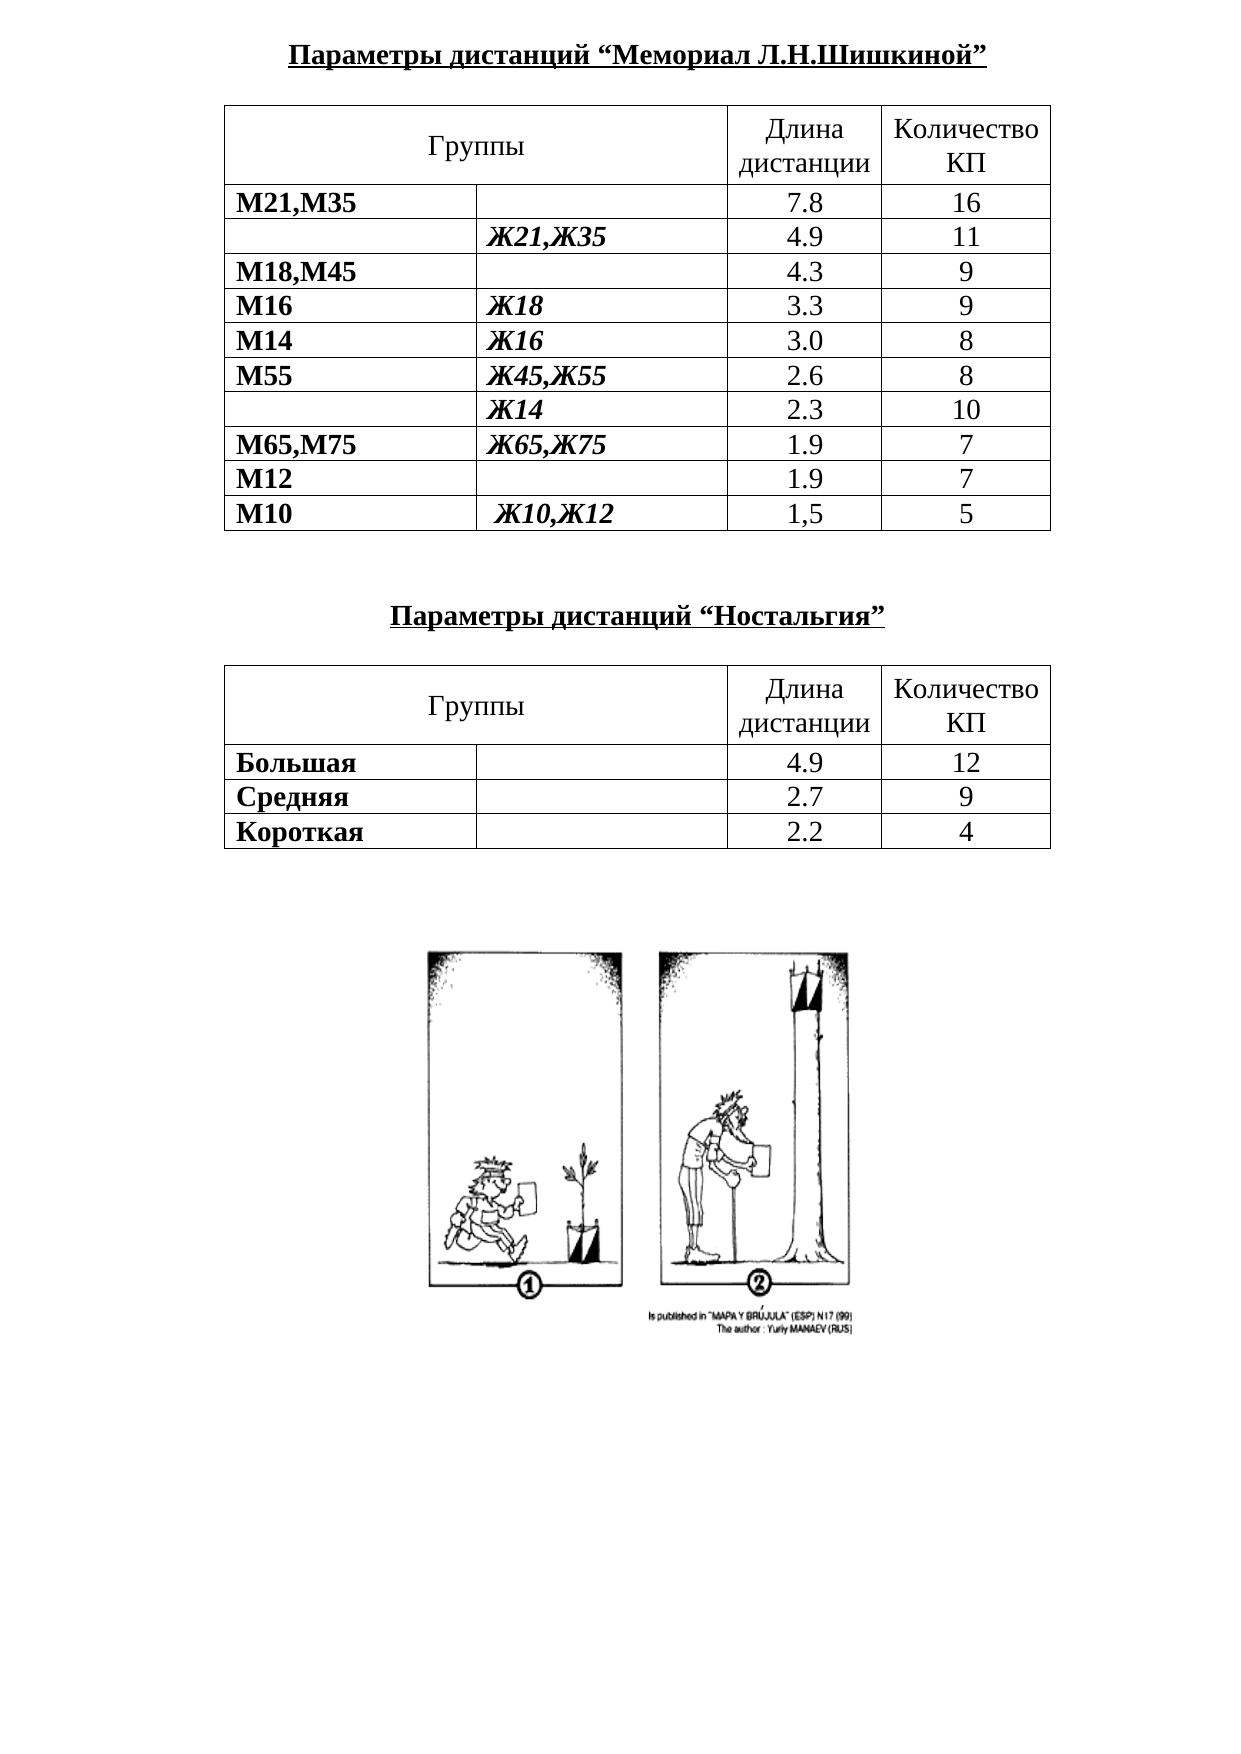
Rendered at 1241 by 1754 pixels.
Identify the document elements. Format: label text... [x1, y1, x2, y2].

table_cell [477, 185, 727, 218]
table_cell [477, 254, 727, 287]
table_cell 7.8 [728, 185, 881, 218]
table_cell 4.9 [728, 745, 881, 778]
table_cell 3.0 [728, 323, 881, 357]
table_cell 11 [882, 219, 1050, 253]
table_cell М18,М45 [225, 254, 476, 287]
table_cell 4 [882, 814, 1050, 848]
table_cell 10 [882, 392, 1050, 426]
table_cell 1.9 [728, 427, 881, 460]
table_header Длина дистанции [728, 666, 881, 744]
table_cell Ж16 [477, 323, 727, 357]
table_header Группы [225, 106, 727, 184]
table_cell 4.3 [728, 254, 881, 287]
table_cell 12 [882, 745, 1050, 778]
table_cell 5 [882, 496, 1050, 529]
table_header Количество КП [882, 106, 1050, 184]
table_cell М12 [225, 461, 476, 495]
table_cell Средняя [225, 780, 476, 813]
table_cell 7 [882, 461, 1050, 495]
table_cell [477, 745, 727, 778]
table_cell 4.9 [728, 219, 881, 253]
table_cell М16 [225, 289, 476, 322]
table_cell 1.9 [728, 461, 881, 495]
picture [423, 949, 852, 1337]
table_cell М21,М35 [225, 185, 476, 218]
table_cell Ж10,Ж12 [477, 496, 727, 529]
table_cell 9 [882, 780, 1050, 813]
table_cell 9 [882, 289, 1050, 322]
table_cell [477, 814, 727, 848]
table_cell М65,М75 [225, 427, 476, 460]
table_header Длина дистанции [728, 106, 881, 184]
table_cell М55 [225, 358, 476, 391]
table_cell 8 [882, 358, 1050, 391]
table_cell Ж21,Ж35 [477, 219, 727, 253]
table_cell Ж65,Ж75 [477, 427, 727, 460]
table_cell Ж14 [477, 392, 727, 426]
table_cell 2.6 [728, 358, 881, 391]
table_cell 2.7 [728, 780, 881, 813]
table_cell [477, 461, 727, 495]
table_cell 8 [882, 323, 1050, 357]
table_header Группы [225, 666, 727, 744]
table_cell М10 [225, 496, 476, 529]
table_cell 2.2 [728, 814, 881, 848]
text Параметры дистанций “Ностальгия” [94, 598, 1181, 631]
table_cell Ж45,Ж55 [477, 358, 727, 391]
table_cell [477, 780, 727, 813]
table_cell 2.3 [728, 392, 881, 426]
table_cell М14 [225, 323, 476, 357]
table_cell 1,5 [728, 496, 881, 529]
table_cell [225, 392, 476, 426]
table_header Количество КП [882, 666, 1050, 744]
table_cell Ж18 [477, 289, 727, 322]
table_cell Короткая [225, 814, 476, 848]
table_cell 9 [882, 254, 1050, 287]
table_cell 16 [882, 185, 1050, 218]
table_cell Большая [225, 745, 476, 778]
table_cell [225, 219, 476, 253]
table_cell 7 [882, 427, 1050, 460]
table_cell 3.3 [728, 289, 881, 322]
text Параметры дистанций “Мемориал Л.Н.Шишкиной” [94, 37, 1181, 71]
